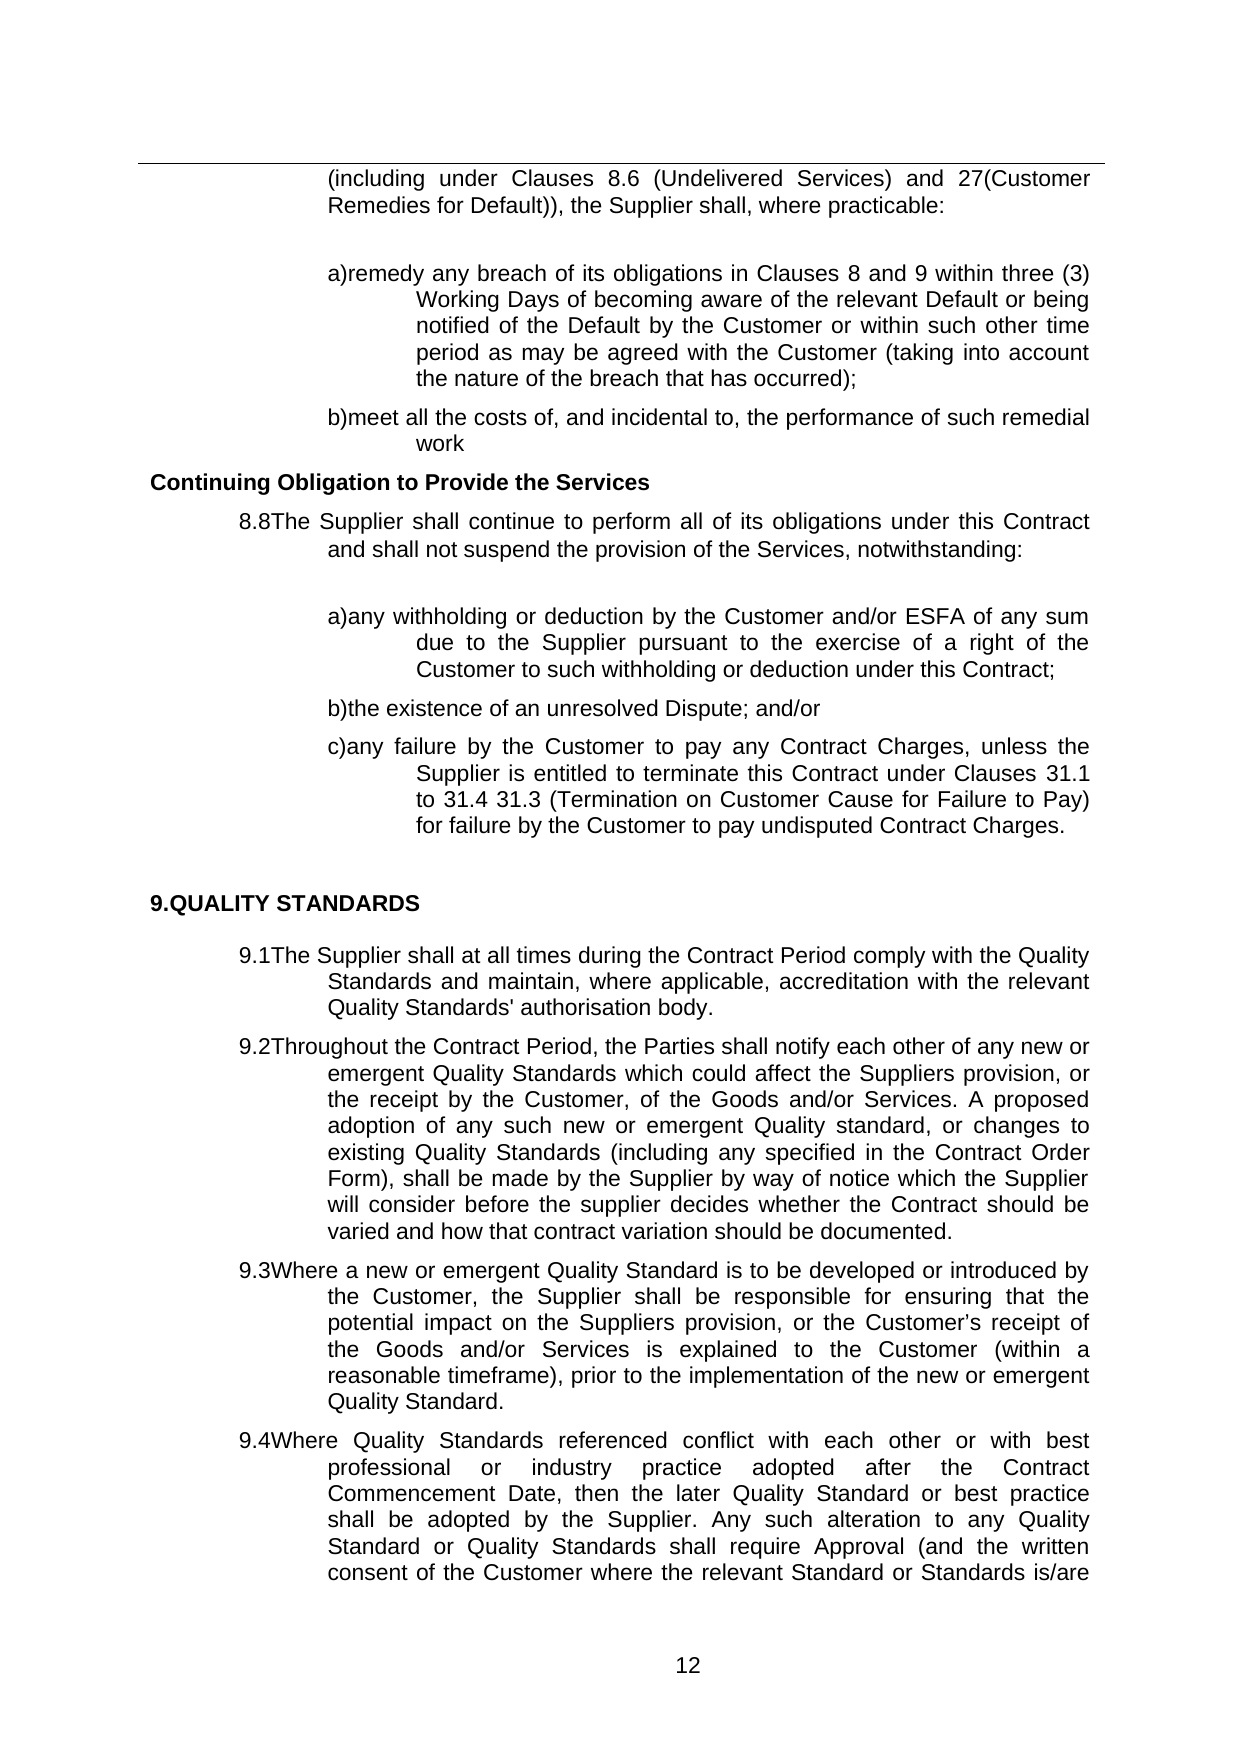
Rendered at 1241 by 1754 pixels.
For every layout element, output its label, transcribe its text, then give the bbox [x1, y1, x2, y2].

list the existence of an unresolved Dispute; and/or [327, 694, 1090, 721]
list Where a new or emergent Quality Standard is to be developed or introduced by the Customer, the Supplier shall be responsible for ensuring that the potential impact on the Suppliers provision, or the Customer’s receipt of the Goods and/or Services is explained to the Customer (within a reasonable timeframe), prior to the implementation of the new or emergent Quality Standard. [239, 1257, 1090, 1415]
list The Supplier shall continue to perform all of its obligations under this Contract and shall not suspend the provision of the Services, notwithstanding: [239, 508, 1090, 562]
list any failure by the Customer to pay any Contract Charges, unless the Supplier is entitled to terminate this Contract under Clauses 31.1 to 31.4 31.3 (Termination on Customer Cause for Failure to Pay) for failure by the Customer to pay undisputed Contract Charges. [327, 733, 1090, 839]
list any withholding or deduction by the Customer and/or ESFA of any sum due to the Supplier pursuant to the exercise of a right of the Customer to such withholding or deduction under this Contract; [327, 603, 1090, 682]
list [239, 1427, 1090, 1585]
list meet all the costs of, and incidental to, the performance of such remedial work [327, 404, 1090, 456]
text Continuing Obligation to Provide the Services [150, 469, 1090, 495]
list remedy any breach of its obligations in Clauses 8 and 9 within three (3) Working Days of becoming aware of the relevant Default or being notified of the Default by the Customer or within such other time period as may be agreed with the Customer (taking into account the nature of the breach that has occurred); [327, 259, 1090, 391]
list Throughout the Contract Period, the Parties shall notify each other of any new or emergent Quality Standards which could affect the Suppliers provision, or the receipt by the Customer, of the Goods and/or Services. A proposed adoption of any such new or emergent Quality standard, or changes to existing Quality Standards (including any specified in the Contract Order Form), shall be made by the Supplier by way of notice which the Supplier will consider before the supplier decides whether the Contract should be varied and how that contract variation should be documented. [239, 1033, 1090, 1244]
subtitle QUALITY STANDARDS [150, 890, 1090, 917]
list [239, 150, 1090, 218]
list The Supplier shall at all times during the Contract Period comply with the Quality Standards and maintain, where applicable, accreditation with the relevant Quality Standards' authorisation body. [239, 942, 1090, 1021]
